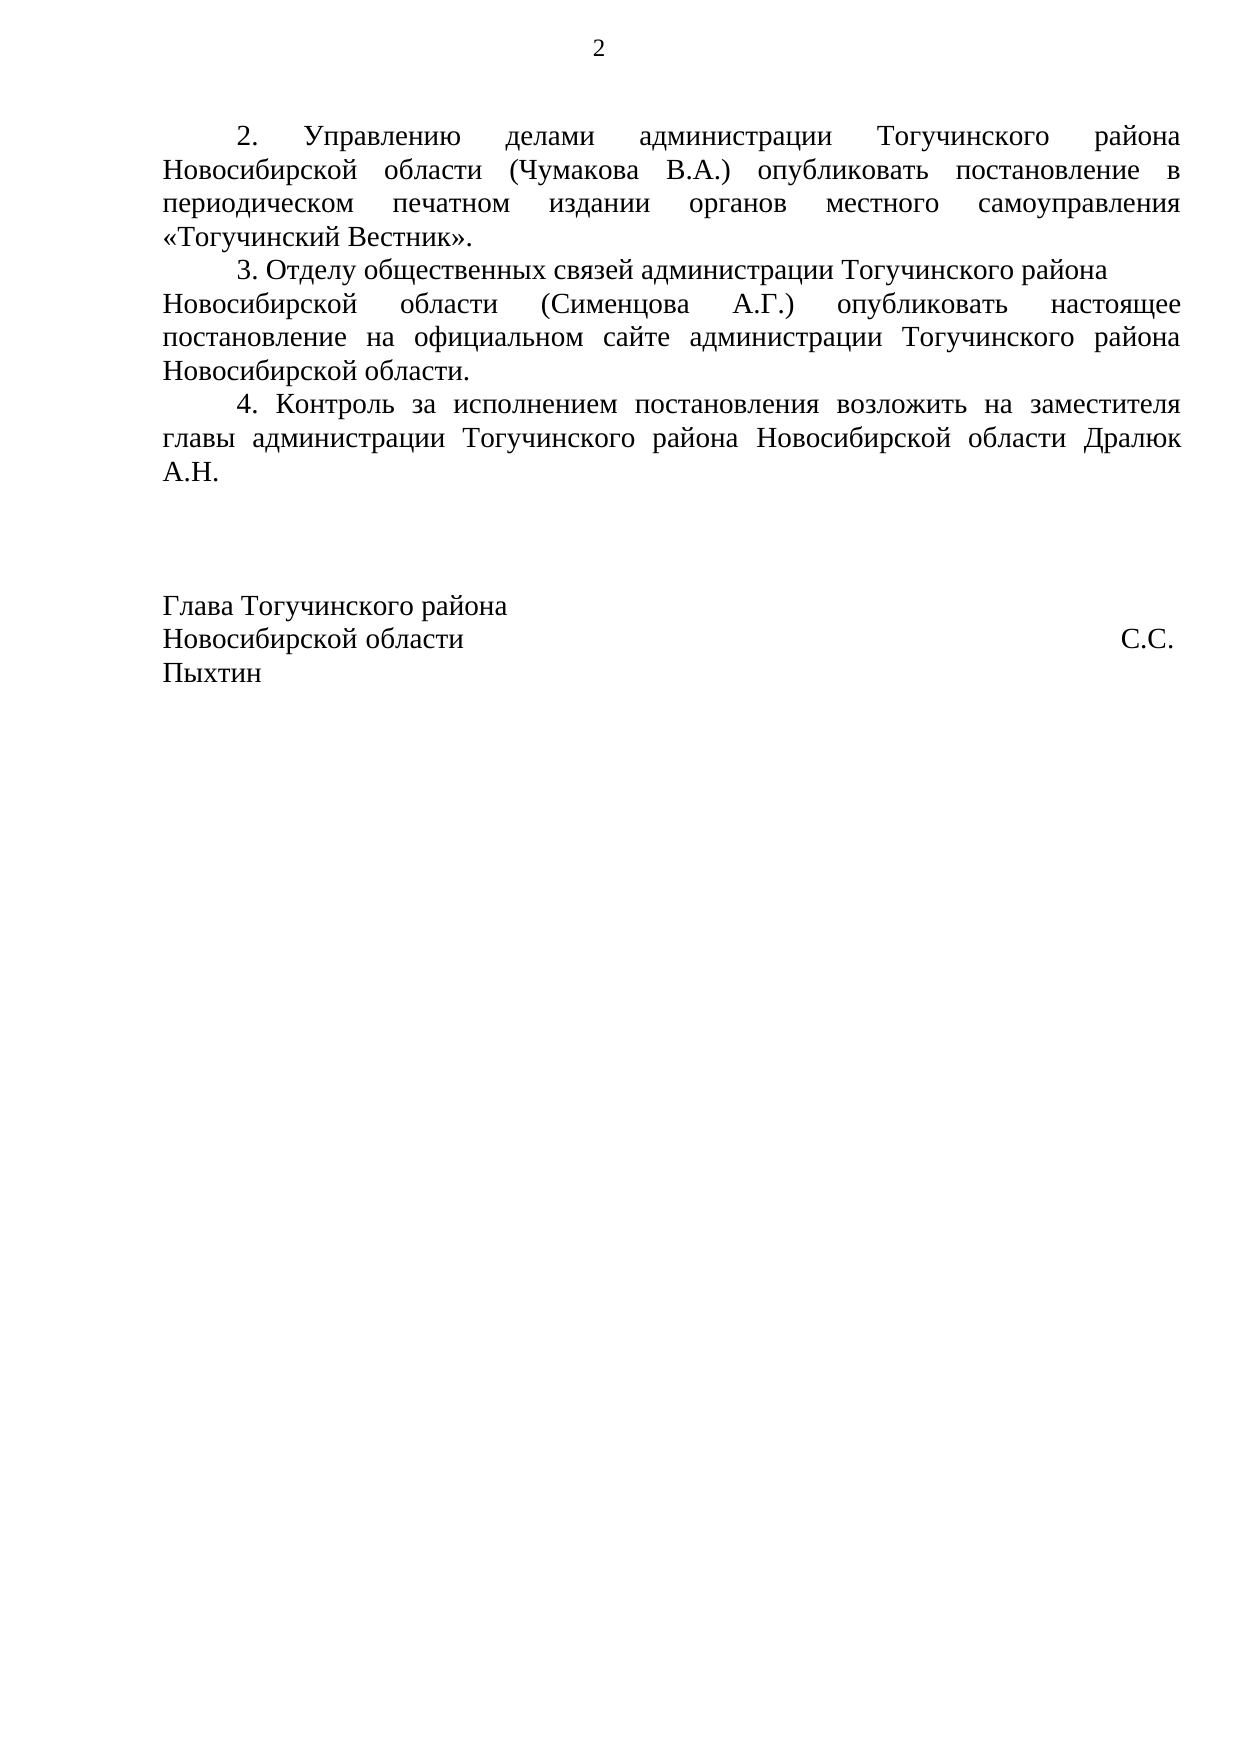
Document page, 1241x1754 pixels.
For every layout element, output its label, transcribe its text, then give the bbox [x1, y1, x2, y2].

text 4. Контроль за исполнением постановления возложить на заместителя главы администрации Тогучинского района Новосибирской области Дралюк А.Н. [162, 387, 1181, 487]
text Новосибирской области С.С. Пыхтин [162, 621, 1181, 688]
text Глава Тогучинского района [162, 588, 1181, 621]
list 2. Управлению делами администрации Тогучинского района Новосибирской области (Чумакова В.А.) опубликовать постановление в периодическом печатном издании органов местного самоуправления «Тогучинский Вестник». [162, 118, 1181, 252]
text Новосибирской области (Сименцова А.Г.) опубликовать настоящее постановление на официальном сайте администрации Тогучинского района Новосибирской области. [162, 286, 1181, 387]
text 3. Отделу общественных связей администрации Тогучинского района [162, 252, 1181, 286]
